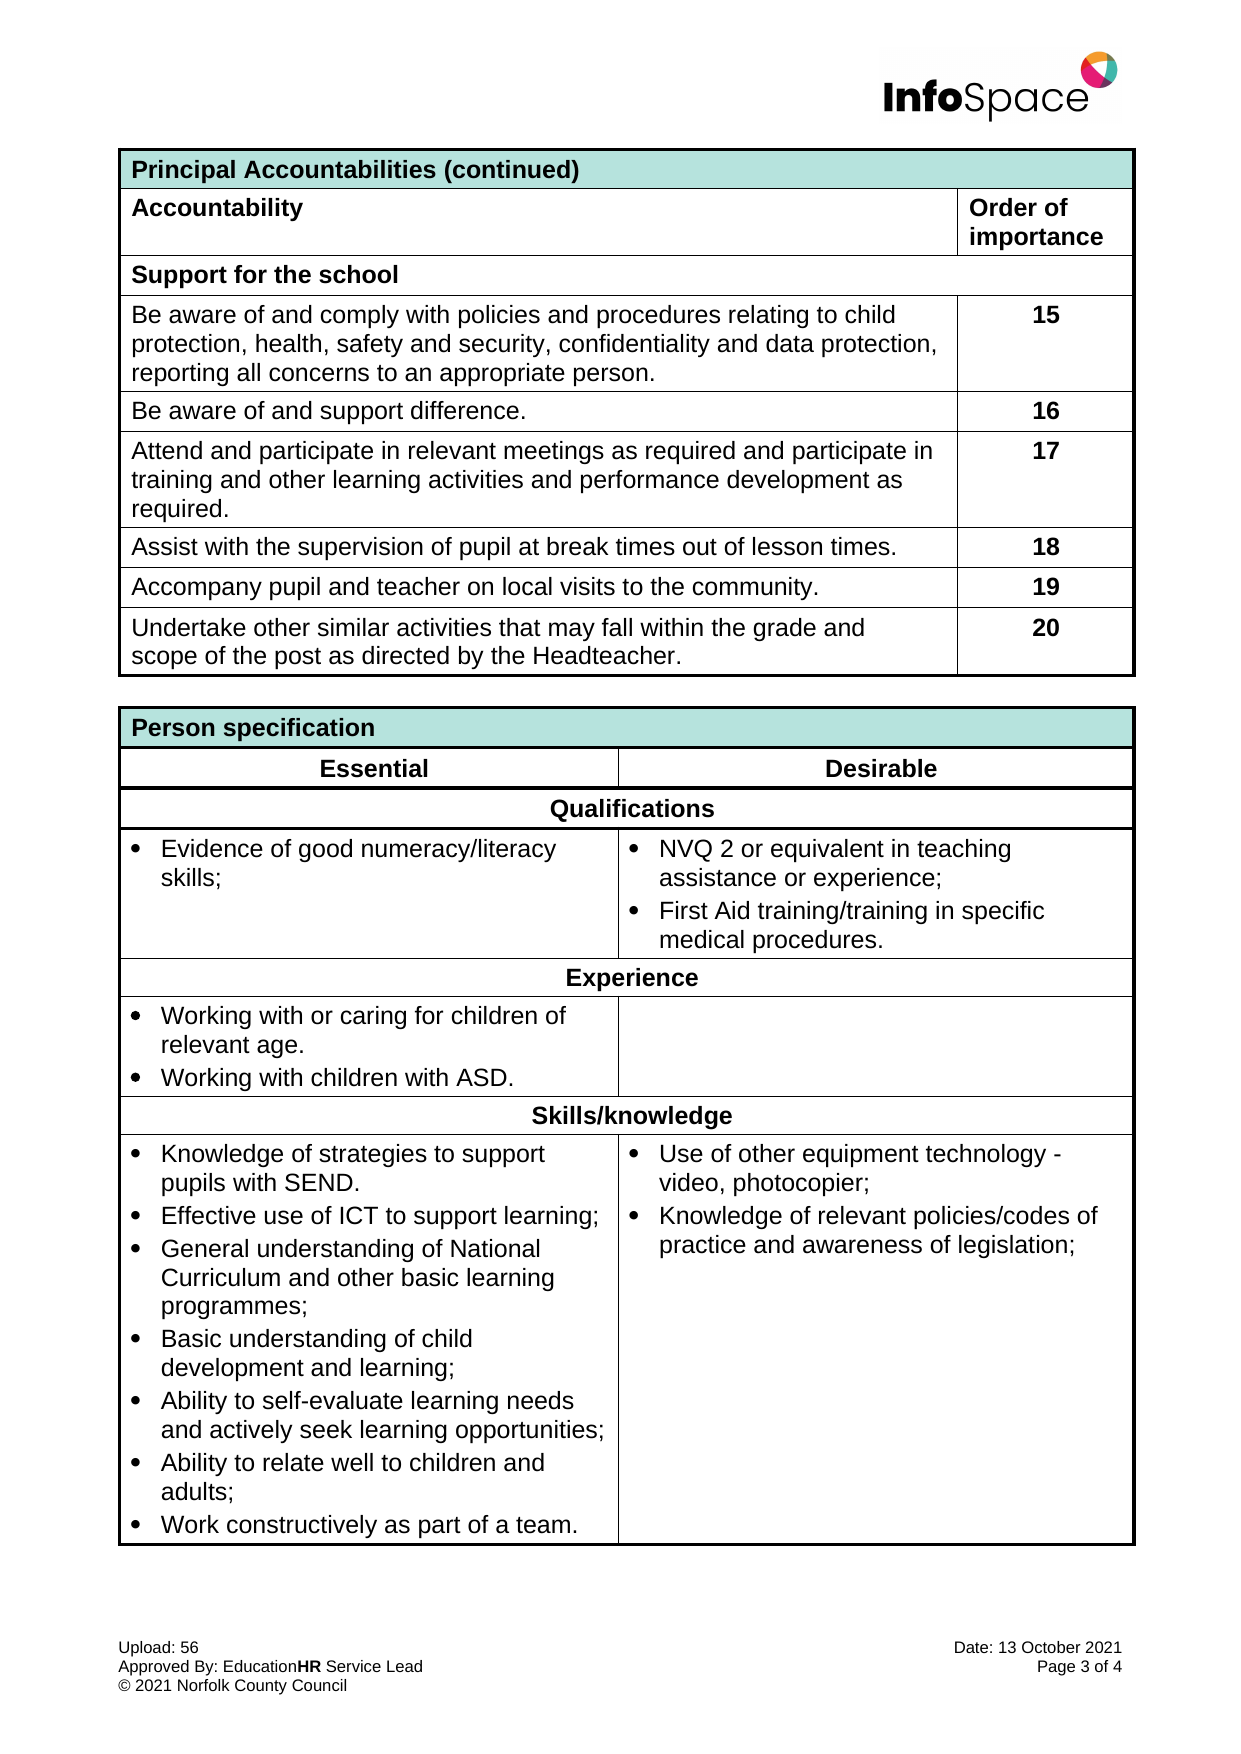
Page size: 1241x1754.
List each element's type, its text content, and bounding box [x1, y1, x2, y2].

table_cell Working with or caring for children of relevant age. Working with children with ASD. [121, 997, 618, 1096]
table_cell Accountability [121, 189, 957, 255]
table_cell 15 [958, 296, 1132, 391]
picture [878, 47, 1123, 124]
table_cell 20 [958, 608, 1132, 674]
table_cell Attend and participate in relevant meetings as required and participate in training and other learning activities and performance development as required. [121, 432, 957, 527]
table_header Principal Accountabilities (continued) [121, 151, 1132, 188]
table_cell Desirable [619, 749, 1132, 786]
table_cell Order of importance [958, 189, 1132, 255]
table_cell Accompany pupil and teacher on local visits to the community. [121, 568, 957, 607]
table_cell NVQ 2 or equivalent in teaching assistance or experience; First Aid training/training in specific medical procedures. [619, 830, 1132, 957]
table_header Person specification [121, 709, 1132, 746]
table_cell Knowledge of strategies to support pupils with SEND. Effective use of ICT to support learning; General understanding of National Curriculum and other basic learning programmes; Basic understanding of child development and learning; Ability to self-evaluate learning needs and actively seek learning opportunities; Ability to relate well to children and adults; Work constructively as part of a team. [121, 1135, 618, 1543]
table_cell Qualifications [121, 790, 1132, 827]
table_cell Assist with the supervision of pupil at break times out of lesson times. [121, 528, 957, 567]
table_cell 17 [958, 432, 1132, 527]
table_cell Essential [121, 749, 618, 786]
table_cell Support for the school [121, 256, 1132, 295]
table_cell 16 [958, 392, 1132, 431]
table_cell Be aware of and comply with policies and procedures relating to child protection, health, safety and security, confidentiality and data protection, reporting all concerns to an appropriate person. [121, 296, 957, 391]
table_cell Experience [121, 959, 1132, 996]
table_cell Be aware of and support difference. [121, 392, 957, 431]
table_cell Skills/knowledge [121, 1097, 1132, 1134]
table_cell [619, 997, 1132, 1096]
table_cell Evidence of good numeracy/literacy skills; [121, 830, 618, 957]
table_cell 18 [958, 528, 1132, 567]
table_cell 19 [958, 568, 1132, 607]
table_cell Undertake other similar activities that may fall within the grade and scope of the post as directed by the Headteacher. [121, 608, 957, 674]
table_cell Use of other equipment technology - video, photocopier; Knowledge of relevant policies/codes of practice and awareness of legislation; [619, 1135, 1132, 1543]
